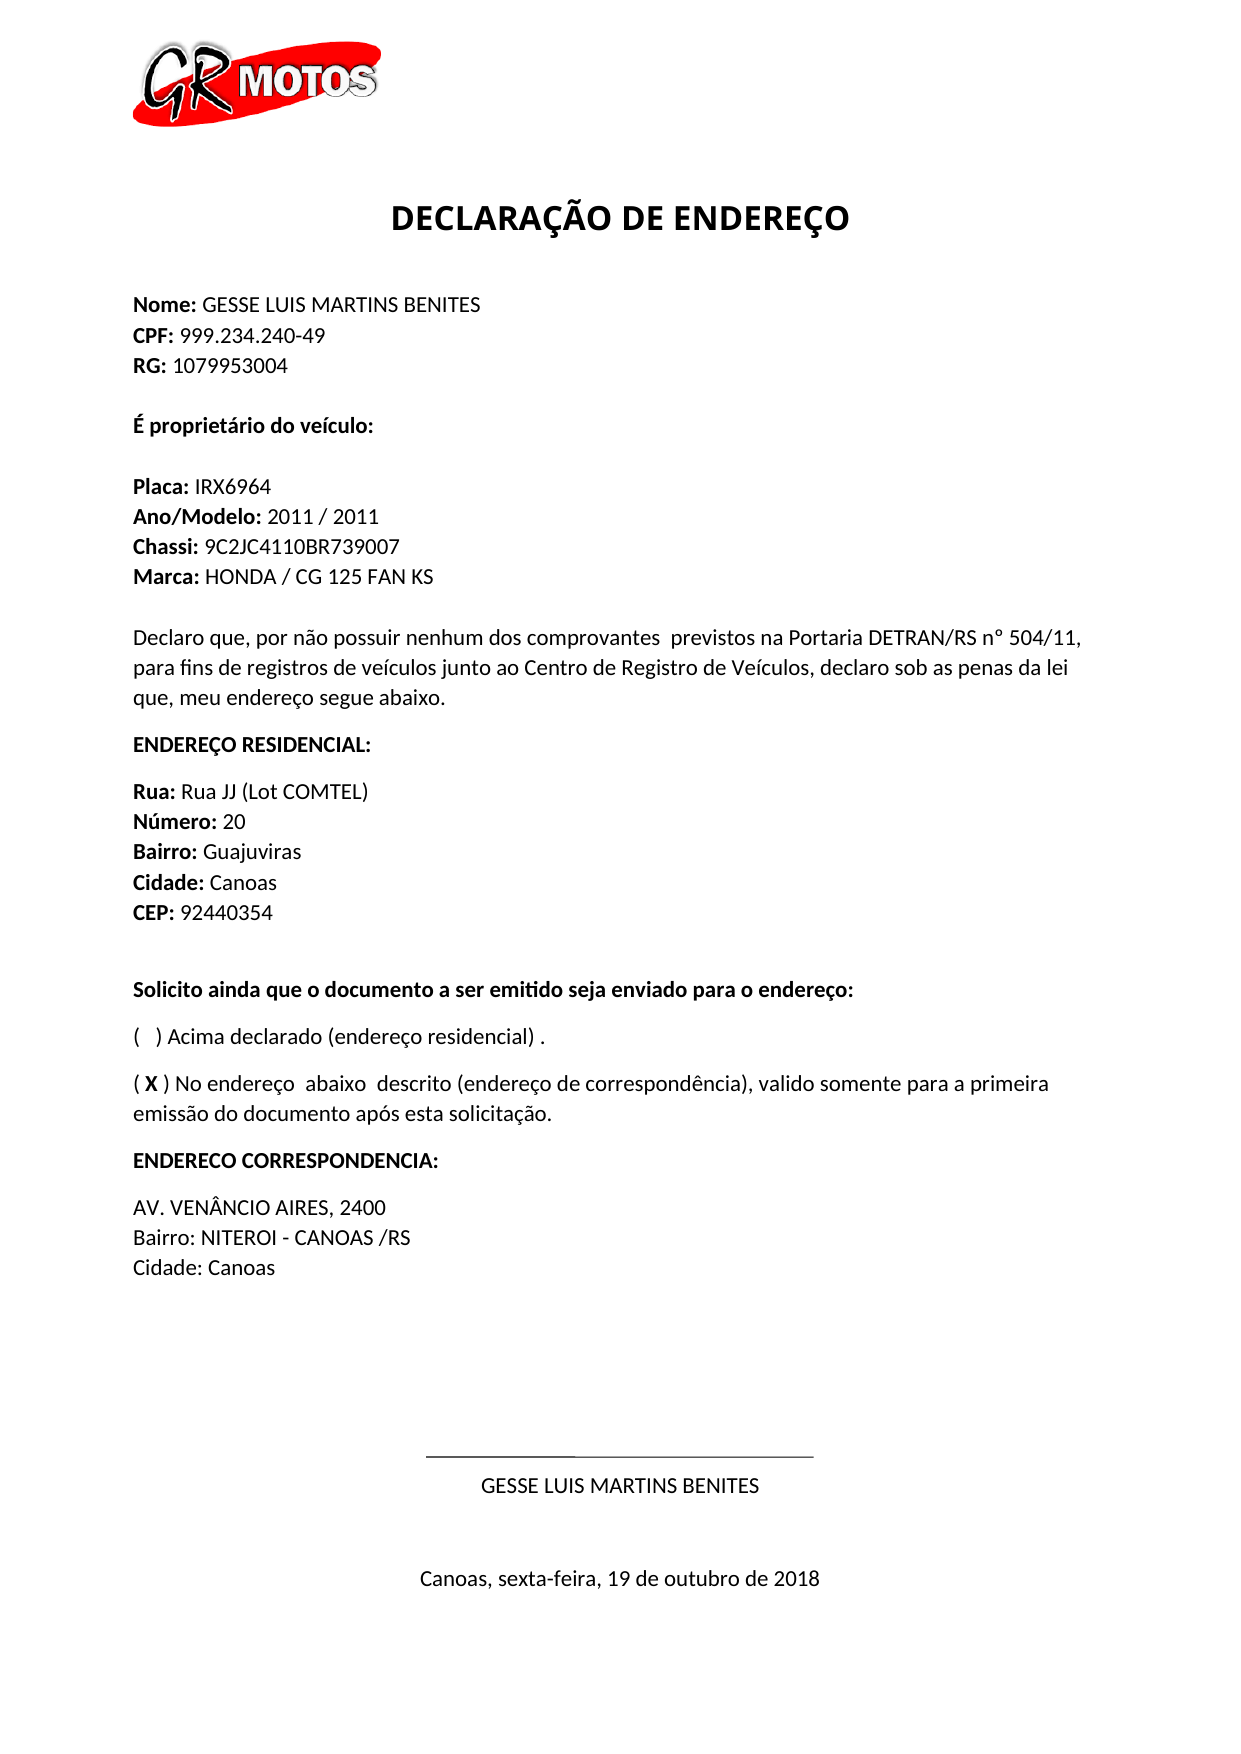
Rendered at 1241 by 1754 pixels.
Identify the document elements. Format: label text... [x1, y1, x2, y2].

text Marca: HONDA / CG 125 FAN KS [133, 562, 1107, 591]
text ENDEREÇO RESIDENCIAL: [133, 730, 1107, 758]
text CPF: 999.234.240-49 [133, 321, 1107, 349]
text ENDERECO CORRESPONDENCIA: [133, 1146, 1107, 1174]
text ( ) Acima declarado (endereço residencial) . [133, 1022, 1107, 1050]
text ( X ) No endereço abaixo descrito (endereço de correspondência), valido somente para a primeira emissão do documento após esta solicitação. [133, 1069, 1107, 1127]
text Rua: Rua JJ (Lot COMTEL) [133, 777, 1107, 805]
text Bairro: Guajuviras [133, 837, 1107, 866]
text AV. VENÂNCIO AIRES, 2400 [133, 1193, 1107, 1221]
text Solicito ainda que o documento a ser emitido seja enviado para o endereço: [133, 975, 1107, 1003]
text Placa: IRX6964 [133, 472, 1107, 500]
text Nome: GESSE LUIS MARTINS BENITES [133, 291, 1107, 319]
text CEP: 92440354 [133, 898, 1107, 926]
text RG: 1079953004 [133, 351, 1107, 379]
text Declaro que, por não possuir nenhum dos comprovantes previstos na Portaria DETRAN/RS nº 504/11, para fins de registros de veículos junto ao Centro de Registro de Veículos, declaro sob as penas da lei que, meu endereço segue abaixo. [133, 623, 1107, 711]
text Cidade: Canoas [133, 1253, 1107, 1281]
text Cidade: Canoas [133, 868, 1107, 896]
text GESSE LUIS MARTINS BENITES [133, 1471, 1107, 1499]
text Ano/Modelo: 2011 / 2011 [133, 502, 1107, 530]
text Número: 20 [133, 807, 1107, 835]
subtitle DECLARAÇÃO DE ENDEREÇO [133, 195, 1107, 240]
text É proprietário do veículo: [133, 411, 1107, 439]
picture [132, 23, 417, 142]
text Canoas, sexta-feira, 19 de outubro de 2018 [133, 1564, 1107, 1593]
text Bairro: NITEROI - CANOAS /RS [133, 1223, 1107, 1251]
text Chassi: 9C2JC4110BR739007 [133, 532, 1107, 560]
